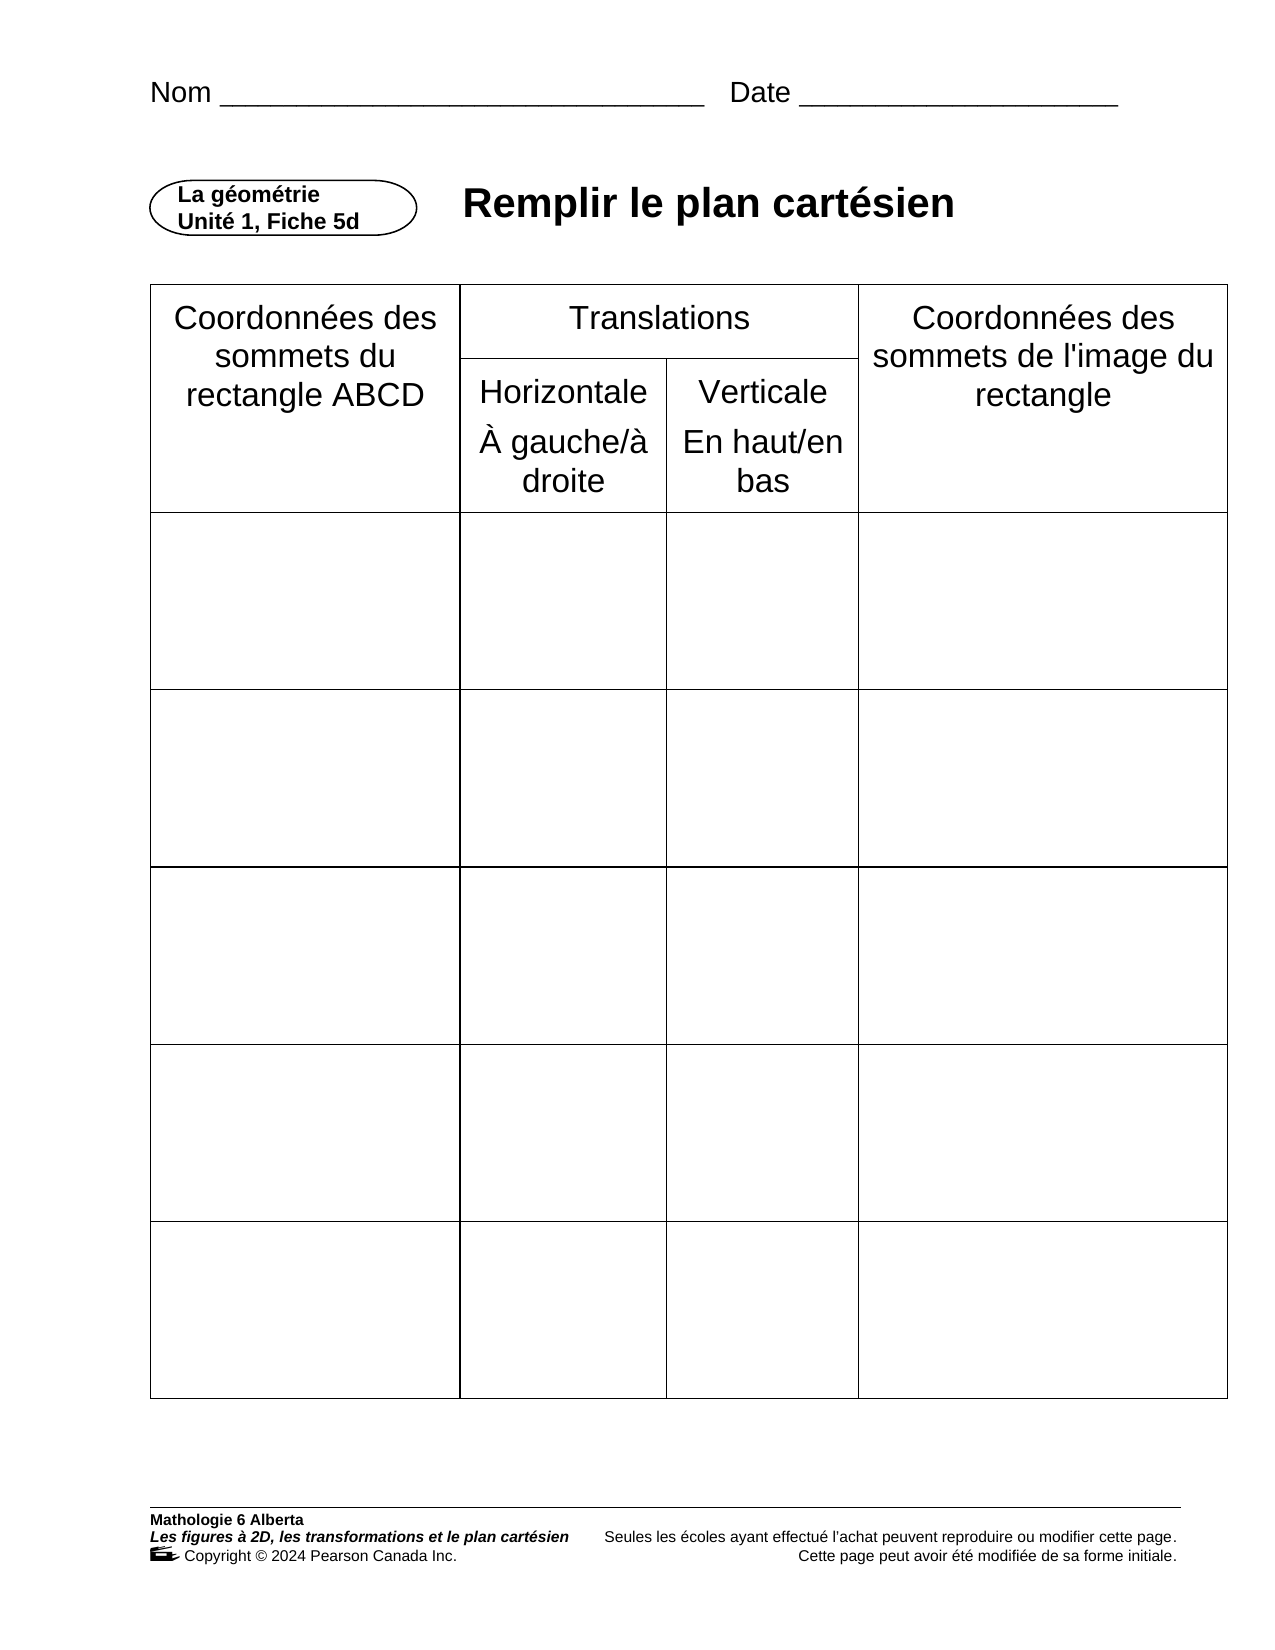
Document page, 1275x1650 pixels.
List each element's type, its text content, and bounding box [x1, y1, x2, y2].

table_cell [461, 1222, 666, 1398]
table_cell [151, 868, 459, 1043]
table_header Translations [461, 285, 858, 358]
table_cell [151, 690, 459, 866]
table_cell [667, 1045, 858, 1221]
table_cell [859, 1045, 1227, 1221]
table_header Coordonnées des sommets du rectangle ABCD [151, 285, 459, 512]
table_cell Verticale En haut/en bas [667, 359, 858, 512]
table_cell [667, 1222, 858, 1398]
table_cell [859, 868, 1227, 1043]
text Remplir le plan cartésien [381, 179, 1181, 227]
table_cell [859, 513, 1227, 689]
picture [150, 1546, 180, 1561]
table_header Coordonnées des sommets de l'image du rectangle [859, 285, 1227, 512]
table_cell [667, 513, 858, 689]
table_cell [859, 690, 1227, 866]
table_cell Horizontale À gauche/à droite [461, 359, 666, 512]
table_cell [461, 1045, 666, 1221]
table_cell [667, 690, 858, 866]
table_cell [461, 868, 666, 1043]
table_cell [461, 690, 666, 866]
table_cell [461, 513, 666, 689]
table_cell [667, 868, 858, 1043]
table_cell [151, 1222, 459, 1398]
table_cell [151, 1045, 459, 1221]
table_cell [859, 1222, 1227, 1398]
table_cell [151, 513, 459, 689]
